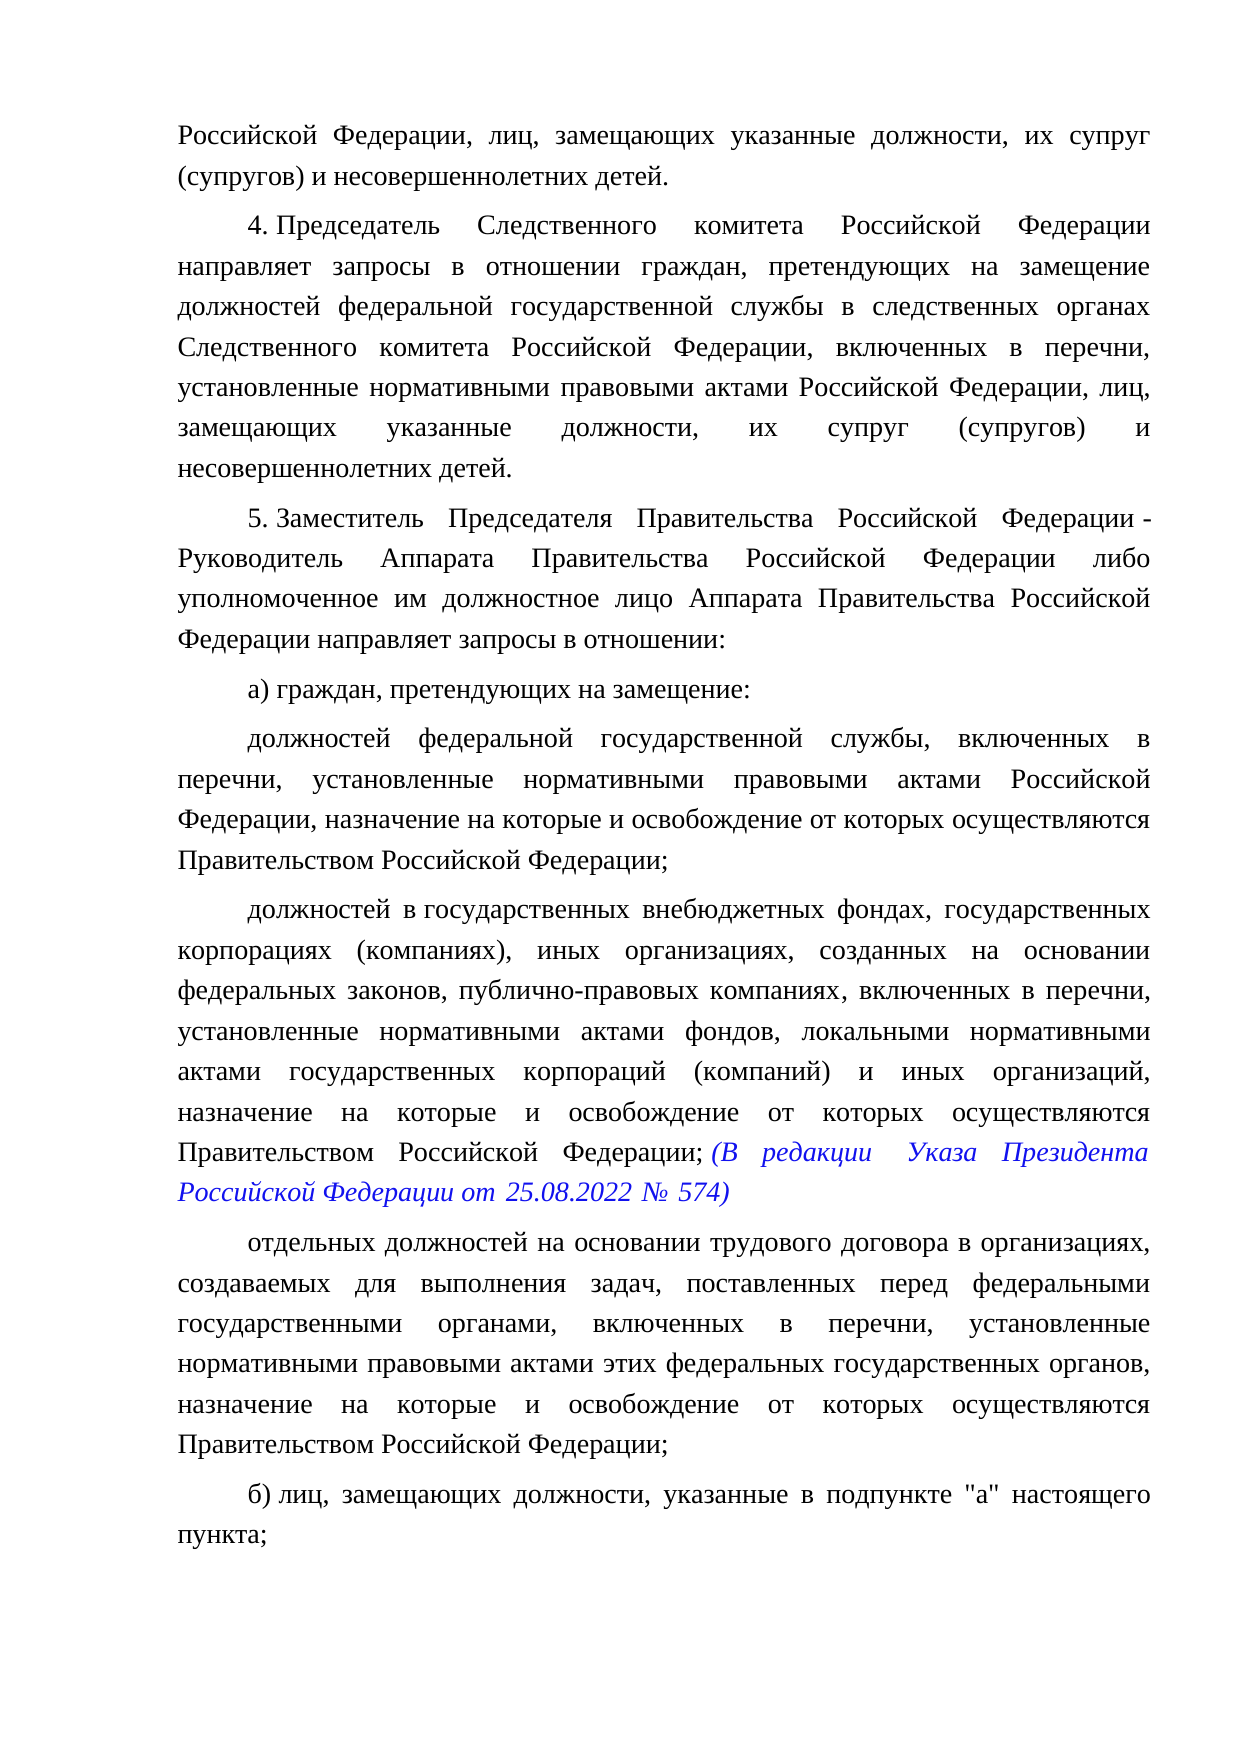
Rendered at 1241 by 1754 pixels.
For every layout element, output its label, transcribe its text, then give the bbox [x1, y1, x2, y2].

text а) граждан, претендующих на замещение: [177, 672, 1152, 704]
text 4. Председатель Следственного комитета Российской Федерации направляет запросы в отношении граждан, претендующих на замещение должностей федеральной государственной службы в следственных органах Следственного комитета Российской Федерации, включенных в перечни, установленные нормативными правовыми актами Российской Федерации, лиц, замещающих указанные должности, их супруг (супругов) и несовершеннолетних детей. [177, 208, 1152, 483]
text 5. Заместитель Председателя Правительства Российской Федерации - Руководитель Аппарата Правительства Российской Федерации либо уполномоченное им должностное лицо Аппарата Правительства Российской Федерации направляет запросы в отношении: [177, 501, 1152, 654]
text б) лиц, замещающих должности, указанные в подпункте "а" настоящего пункта; [177, 1477, 1152, 1550]
text должностей в государственных внебюджетных фондах, государственных корпорациях (компаниях), иных организациях, созданных на основании федеральных законов, публично-правовых компаниях, включенных в перечни, установленные нормативными актами фондов, локальными нормативными актами государственных корпораций (компаний) и иных организаций, назначение на которые и освобождение от которых осуществляются Правительством Российской Федерации; (В редакции Указа Президента Российской Федерации от 25.08.2022 № 574) [177, 892, 1152, 1208]
text отдельных должностей на основании трудового договора в организациях, создаваемых для выполнения задач, поставленных перед федеральными государственными органами, включенных в перечни, установленные нормативными правовыми актами этих федеральных государственных органов, назначение на которые и освобождение от которых осуществляются Правительством Российской Федерации; [177, 1225, 1152, 1460]
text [177, 118, 1152, 191]
text должностей федеральной государственной службы, включенных в перечни, установленные нормативными правовыми актами Российской Федерации, назначение на которые и освобождение от которых осуществляются Правительством Российской Федерации; [177, 721, 1152, 875]
